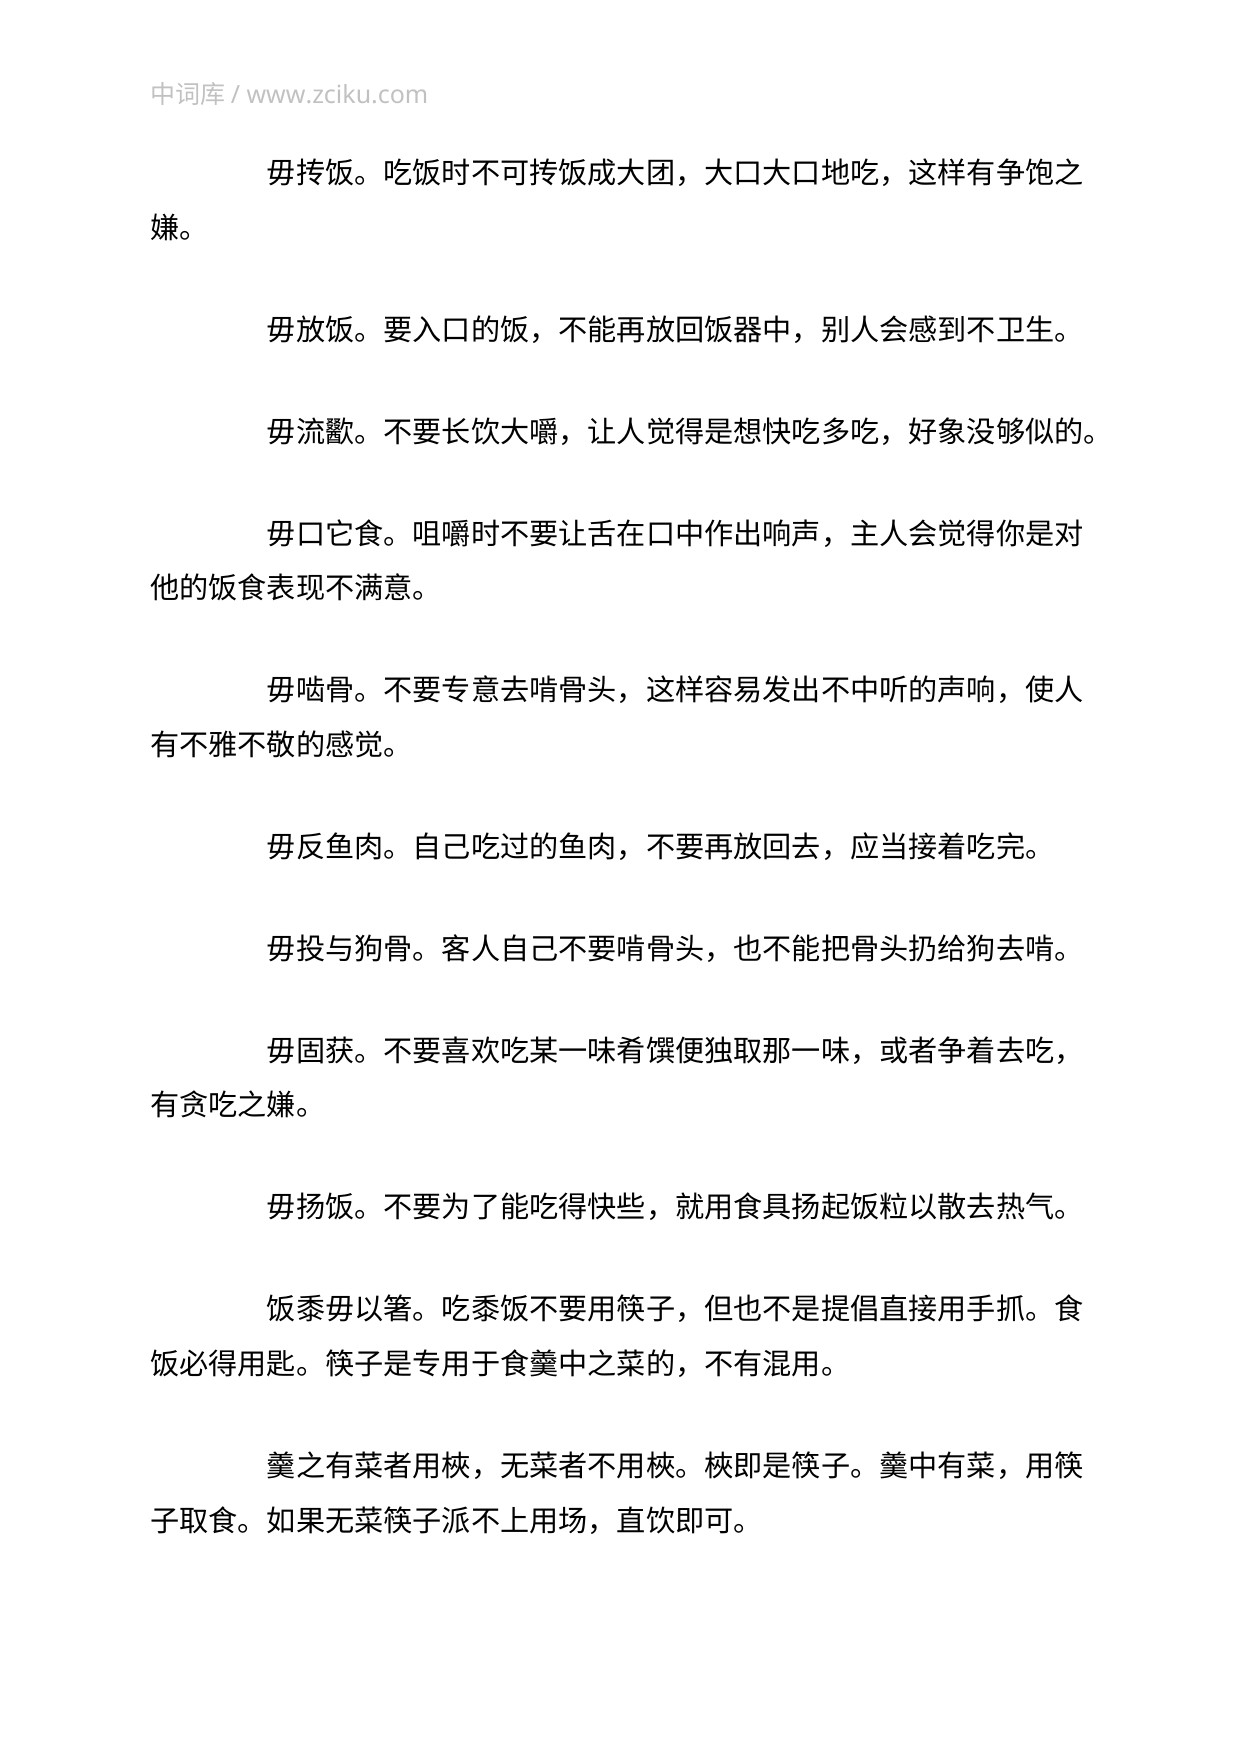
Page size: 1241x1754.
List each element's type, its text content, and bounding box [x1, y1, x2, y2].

text 毋反鱼肉。自己吃过的鱼肉，不要再放回去，应当接着吃完。 [150, 823, 1090, 866]
text 毋抟饭。吃饭时不可抟饭成大团，大口大口地吃，这样有争饱之嫌。 [150, 150, 1090, 247]
text 毋啮骨。不要专意去啃骨头，这样容易发出不中听的声响，使人有不雅不敬的感觉。 [150, 667, 1090, 764]
text 羹之有菜者用梜，无菜者不用梜。梜即是筷子。羹中有菜，用筷子取食。如果无菜筷子派不上用场，直饮即可。 [150, 1442, 1090, 1539]
text 毋放饭。要入口的饭，不能再放回饭器中，别人会感到不卫生。 [150, 307, 1090, 349]
text 毋投与狗骨。客人自己不要啃骨头，也不能把骨头扔给狗去啃。 [150, 925, 1090, 968]
text 毋口它食。咀嚼时不要让舌在口中作出响声，主人会觉得你是对他的饭食表现不满意。 [150, 510, 1090, 607]
text 毋流歠。不要长饮大嚼，让人觉得是想快吃多吃，好象没够似的。 [150, 408, 1090, 451]
text 饭黍毋以箸。吃黍饭不要用筷子，但也不是提倡直接用手抓。食饭必得用匙。筷子是专用于食羹中之菜的，不有混用。 [150, 1286, 1090, 1383]
text 毋固获。不要喜欢吃某一味肴馔便独取那一味，或者争着去吃，有贪吃之嫌。 [150, 1027, 1090, 1124]
text 毋扬饭。不要为了能吃得快些，就用食具扬起饭粒以散去热气。 [150, 1184, 1090, 1226]
